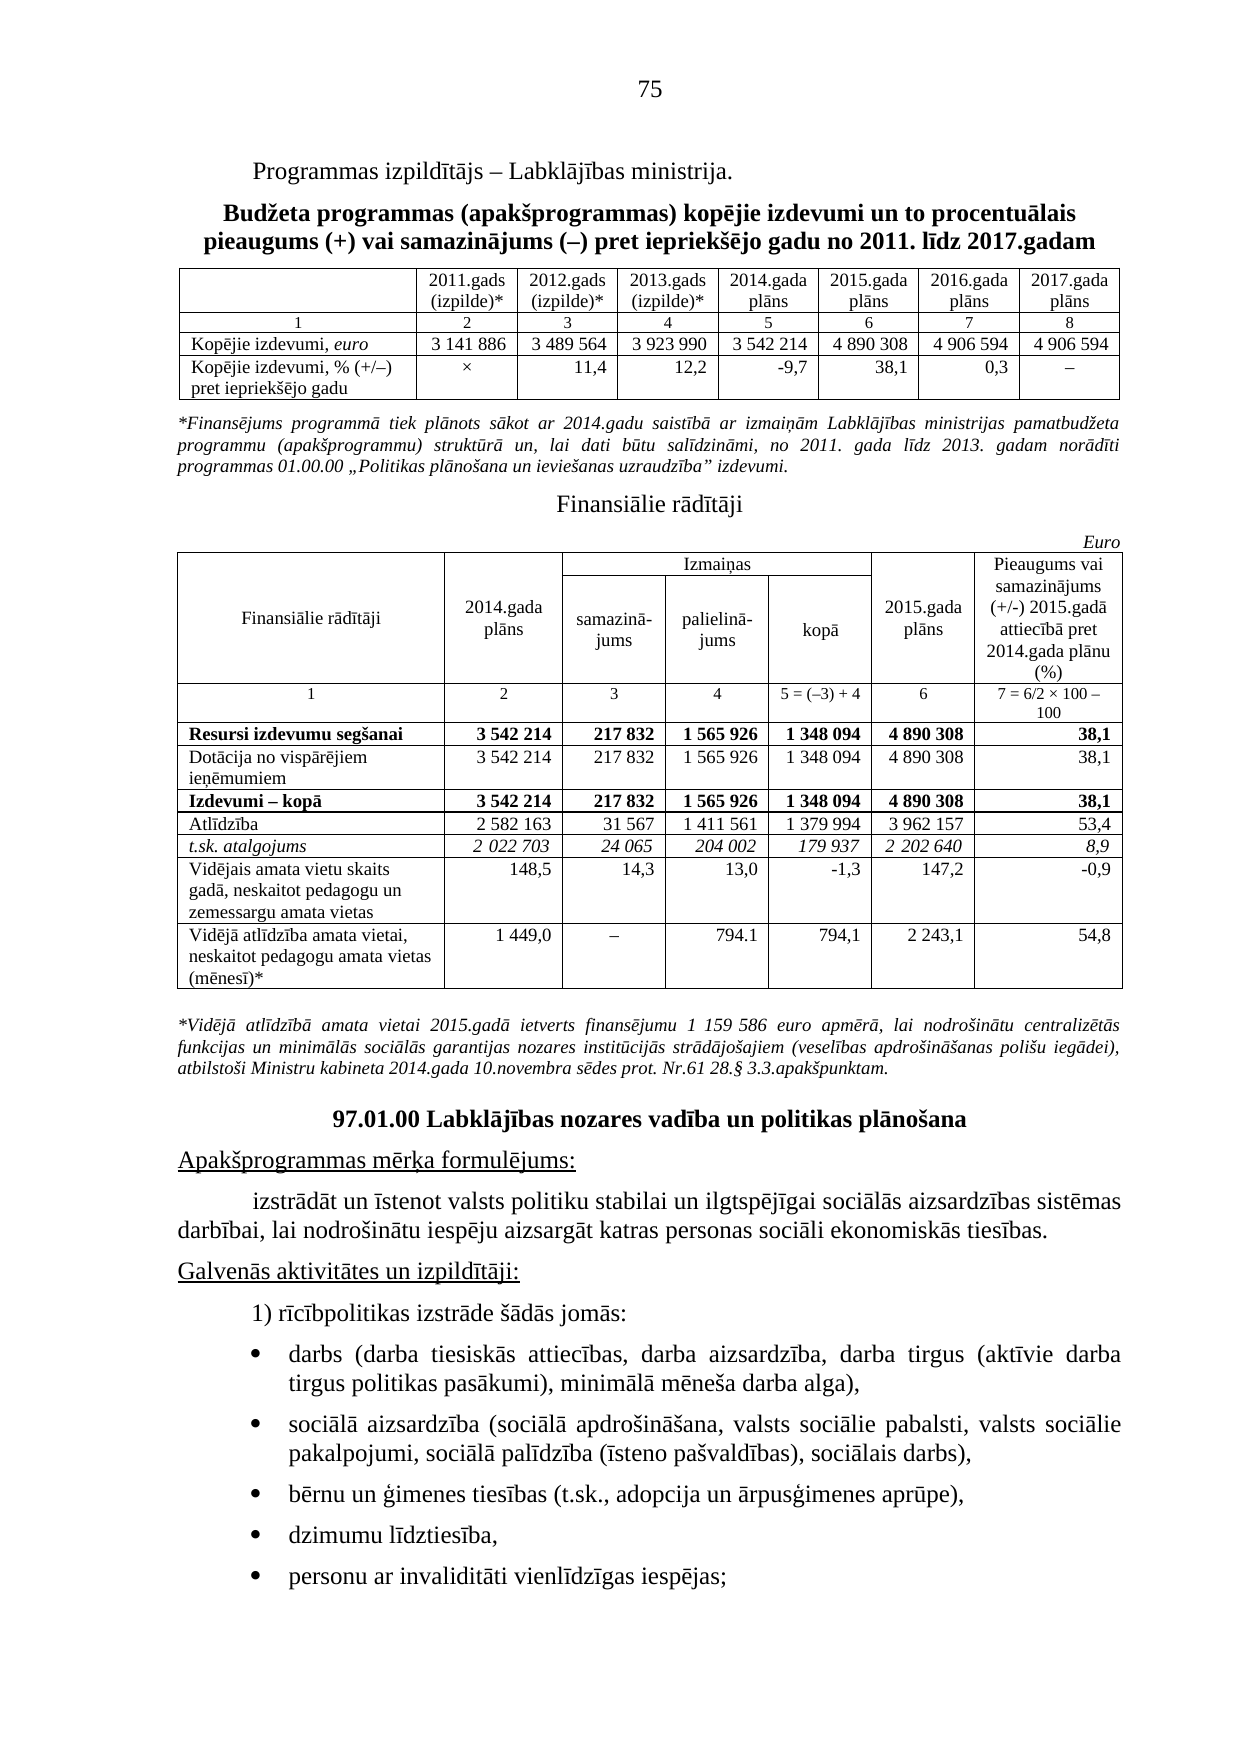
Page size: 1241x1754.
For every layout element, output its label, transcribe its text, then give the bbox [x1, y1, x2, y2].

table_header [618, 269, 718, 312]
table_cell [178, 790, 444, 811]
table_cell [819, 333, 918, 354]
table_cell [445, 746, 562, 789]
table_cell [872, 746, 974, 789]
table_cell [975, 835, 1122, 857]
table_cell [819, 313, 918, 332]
list sociālā aizsardzība (sociālā apdrošināšana, valsts sociālie pabalsti, valsts sociālie pakalpojumi, sociālā palīdzība (īsteno pašvaldības), sociālais darbs), [251, 1409, 1122, 1466]
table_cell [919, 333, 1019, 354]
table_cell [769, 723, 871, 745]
list darbs (darba tiesiskās attiecības, darba aizsardzība, darba tirgus (aktīvie darba tirgus politikas pasākumi), minimālā mēneša darba alga), [251, 1339, 1122, 1396]
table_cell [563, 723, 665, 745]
text 1) rīcībpolitikas izstrāde šādās jomās: [177, 1298, 1122, 1326]
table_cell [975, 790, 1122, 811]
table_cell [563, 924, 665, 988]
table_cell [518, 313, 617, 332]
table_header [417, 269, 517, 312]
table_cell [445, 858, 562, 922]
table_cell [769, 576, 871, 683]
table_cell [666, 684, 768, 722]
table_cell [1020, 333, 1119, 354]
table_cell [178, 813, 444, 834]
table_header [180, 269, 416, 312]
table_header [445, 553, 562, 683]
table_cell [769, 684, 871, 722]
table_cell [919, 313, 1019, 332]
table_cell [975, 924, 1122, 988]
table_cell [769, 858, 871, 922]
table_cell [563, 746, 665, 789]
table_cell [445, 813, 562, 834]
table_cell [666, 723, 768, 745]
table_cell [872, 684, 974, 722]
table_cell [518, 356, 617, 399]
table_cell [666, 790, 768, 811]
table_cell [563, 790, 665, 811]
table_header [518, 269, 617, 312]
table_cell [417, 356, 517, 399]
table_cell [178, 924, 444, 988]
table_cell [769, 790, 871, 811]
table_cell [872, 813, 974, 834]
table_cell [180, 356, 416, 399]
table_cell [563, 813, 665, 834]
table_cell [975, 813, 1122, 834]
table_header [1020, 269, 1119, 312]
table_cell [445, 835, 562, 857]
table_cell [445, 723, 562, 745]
text Finansiālie rādītāji [177, 489, 1122, 518]
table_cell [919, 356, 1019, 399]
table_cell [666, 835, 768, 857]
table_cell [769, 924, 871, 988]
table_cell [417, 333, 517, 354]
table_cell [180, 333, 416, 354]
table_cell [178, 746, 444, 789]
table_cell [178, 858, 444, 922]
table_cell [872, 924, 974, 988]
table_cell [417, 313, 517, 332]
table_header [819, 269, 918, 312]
list bērnu un ģimenes tiesības (t.sk., adopcija un ārpusģimenes aprūpe), [251, 1479, 1122, 1508]
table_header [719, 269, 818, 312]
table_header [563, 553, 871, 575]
text Apakšprogrammas mērķa formulējums: [177, 1145, 1122, 1174]
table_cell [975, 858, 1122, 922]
text Galvenās aktivitātes un izpildītāji: [177, 1256, 1122, 1285]
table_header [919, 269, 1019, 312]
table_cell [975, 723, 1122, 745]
text Budžeta programmas (apakšprogrammas) kopējie izdevumi un to procentuālais pieaugums (+) vai samazinājums (–) pret iepriekšējo gadu no 2011. līdz 2017.gadam [177, 198, 1122, 255]
text Euro [177, 531, 1122, 552]
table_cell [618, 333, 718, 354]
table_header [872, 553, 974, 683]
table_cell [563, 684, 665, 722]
text 97.01.00 Labklājības nozares vadība un politikas plānošana [177, 1104, 1122, 1133]
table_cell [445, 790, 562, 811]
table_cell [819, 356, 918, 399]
text izstrādāt un īstenot valsts politiku stabilai un ilgtspējīgai sociālās aizsardzības sistēmas darbībai, lai nodrošinātu iespēju aizsargāt katras personas sociāli ekonomiskās tiesības. [177, 1186, 1122, 1244]
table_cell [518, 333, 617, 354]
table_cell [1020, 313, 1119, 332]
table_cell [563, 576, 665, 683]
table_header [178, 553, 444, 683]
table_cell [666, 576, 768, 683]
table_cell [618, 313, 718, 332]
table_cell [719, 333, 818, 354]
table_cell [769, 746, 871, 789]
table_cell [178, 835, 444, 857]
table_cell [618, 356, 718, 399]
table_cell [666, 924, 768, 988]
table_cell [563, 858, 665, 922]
list personu ar invaliditāti vienlīdzīgas iespējas; [251, 1561, 1122, 1590]
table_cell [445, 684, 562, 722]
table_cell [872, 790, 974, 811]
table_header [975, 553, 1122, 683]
text *Finansējums programmā tiek plānots sākot ar 2014.gadu saistībā ar izmaiņām Labklājības ministrijas pamatbudžeta programmu (apakšprogrammu) struktūrā un, lai dati būtu salīdzināmi, no 2011. gada līdz 2013. gadam norādīti programmas 01.00.00 „Politikas plānošana un ieviešanas uzraudzība” izdevumi. [177, 412, 1122, 477]
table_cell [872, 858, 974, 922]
text Programmas izpildītājs – Labklājības ministrija. [177, 156, 1122, 185]
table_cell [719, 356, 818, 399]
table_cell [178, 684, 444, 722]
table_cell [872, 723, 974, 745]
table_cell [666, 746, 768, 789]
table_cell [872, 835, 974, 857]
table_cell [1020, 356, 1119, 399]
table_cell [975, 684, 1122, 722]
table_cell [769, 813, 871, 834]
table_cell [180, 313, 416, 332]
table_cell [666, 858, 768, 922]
list dzimumu līdztiesība, [251, 1520, 1122, 1549]
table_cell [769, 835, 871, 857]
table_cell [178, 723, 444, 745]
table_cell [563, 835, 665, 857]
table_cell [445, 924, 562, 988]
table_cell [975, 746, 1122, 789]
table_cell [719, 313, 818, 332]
text *Vidējā atlīdzībā amata vietai 2015.gadā ietverts finansējumu 1 159 586 euro apmērā, lai nodrošinātu centralizētās funkcijas un minimālās sociālās garantijas nozares institūcijās strādājošajiem (veselības apdrošināšanas polišu iegādei), atbilstoši Ministru kabineta 2014.gada 10.novembra sēdes prot. Nr.61 28.§ 3.3.apakšpunktam. [177, 1014, 1122, 1079]
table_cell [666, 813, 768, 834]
